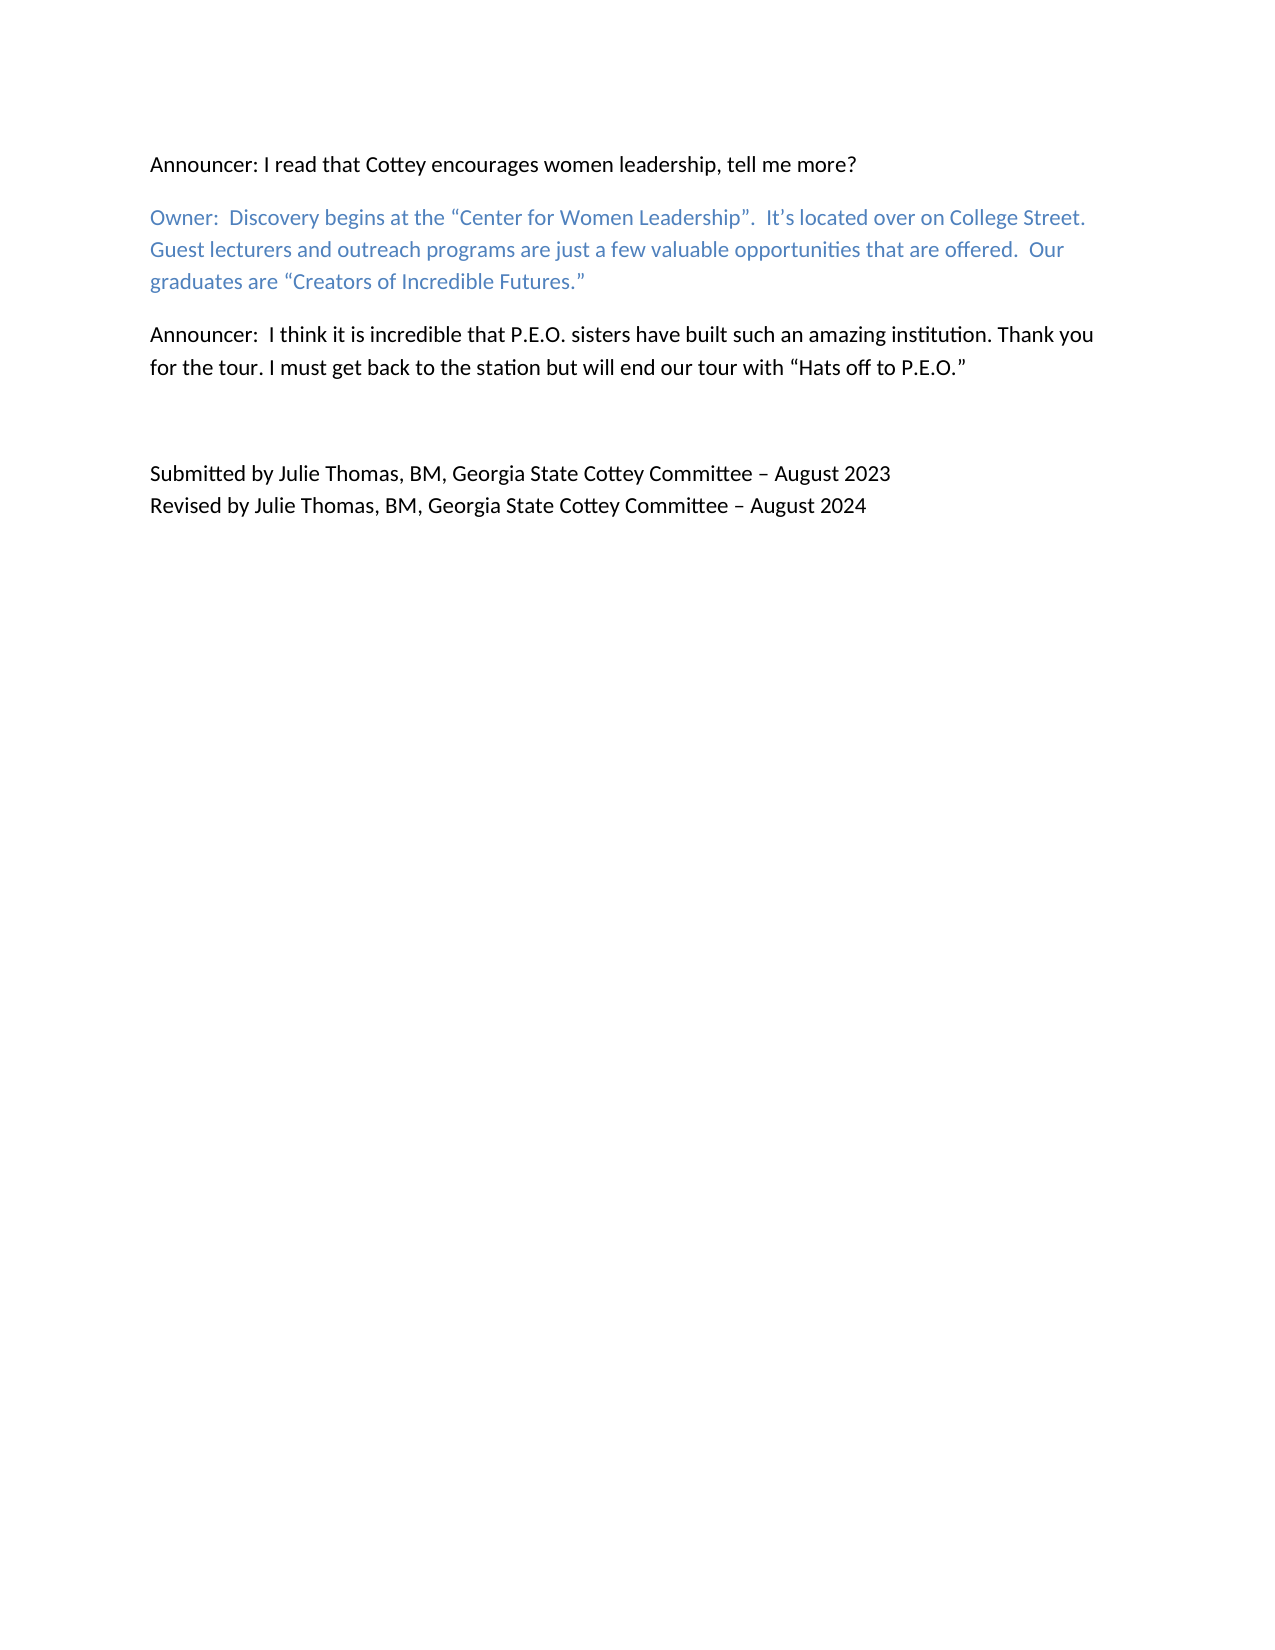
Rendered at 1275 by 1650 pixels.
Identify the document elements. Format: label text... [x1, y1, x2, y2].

text Submitted by Julie Thomas, BM, Georgia State Cottey Committee – August 2023 [150, 459, 1125, 487]
text Announcer: I think it is incredible that P.E.O. sisters have built such an amazing institution. Thank you for the tour. I must get back to the station but will end our tour with “Hats off to P.E.O.” [150, 320, 1125, 381]
text Revised by Julie Thomas, BM, Georgia State Cottey Committee – August 2024 [150, 491, 1125, 519]
text Announcer: I read that Cottey encourages women leadership, tell me more? [150, 150, 1125, 178]
text Owner: Discovery begins at the “Center for Women Leadership”. It’s located over on College Street. Guest lecturers and outreach programs are just a few valuable opportunities that are offered. Our graduates are “Creators of Incredible Futures.” [150, 203, 1125, 295]
